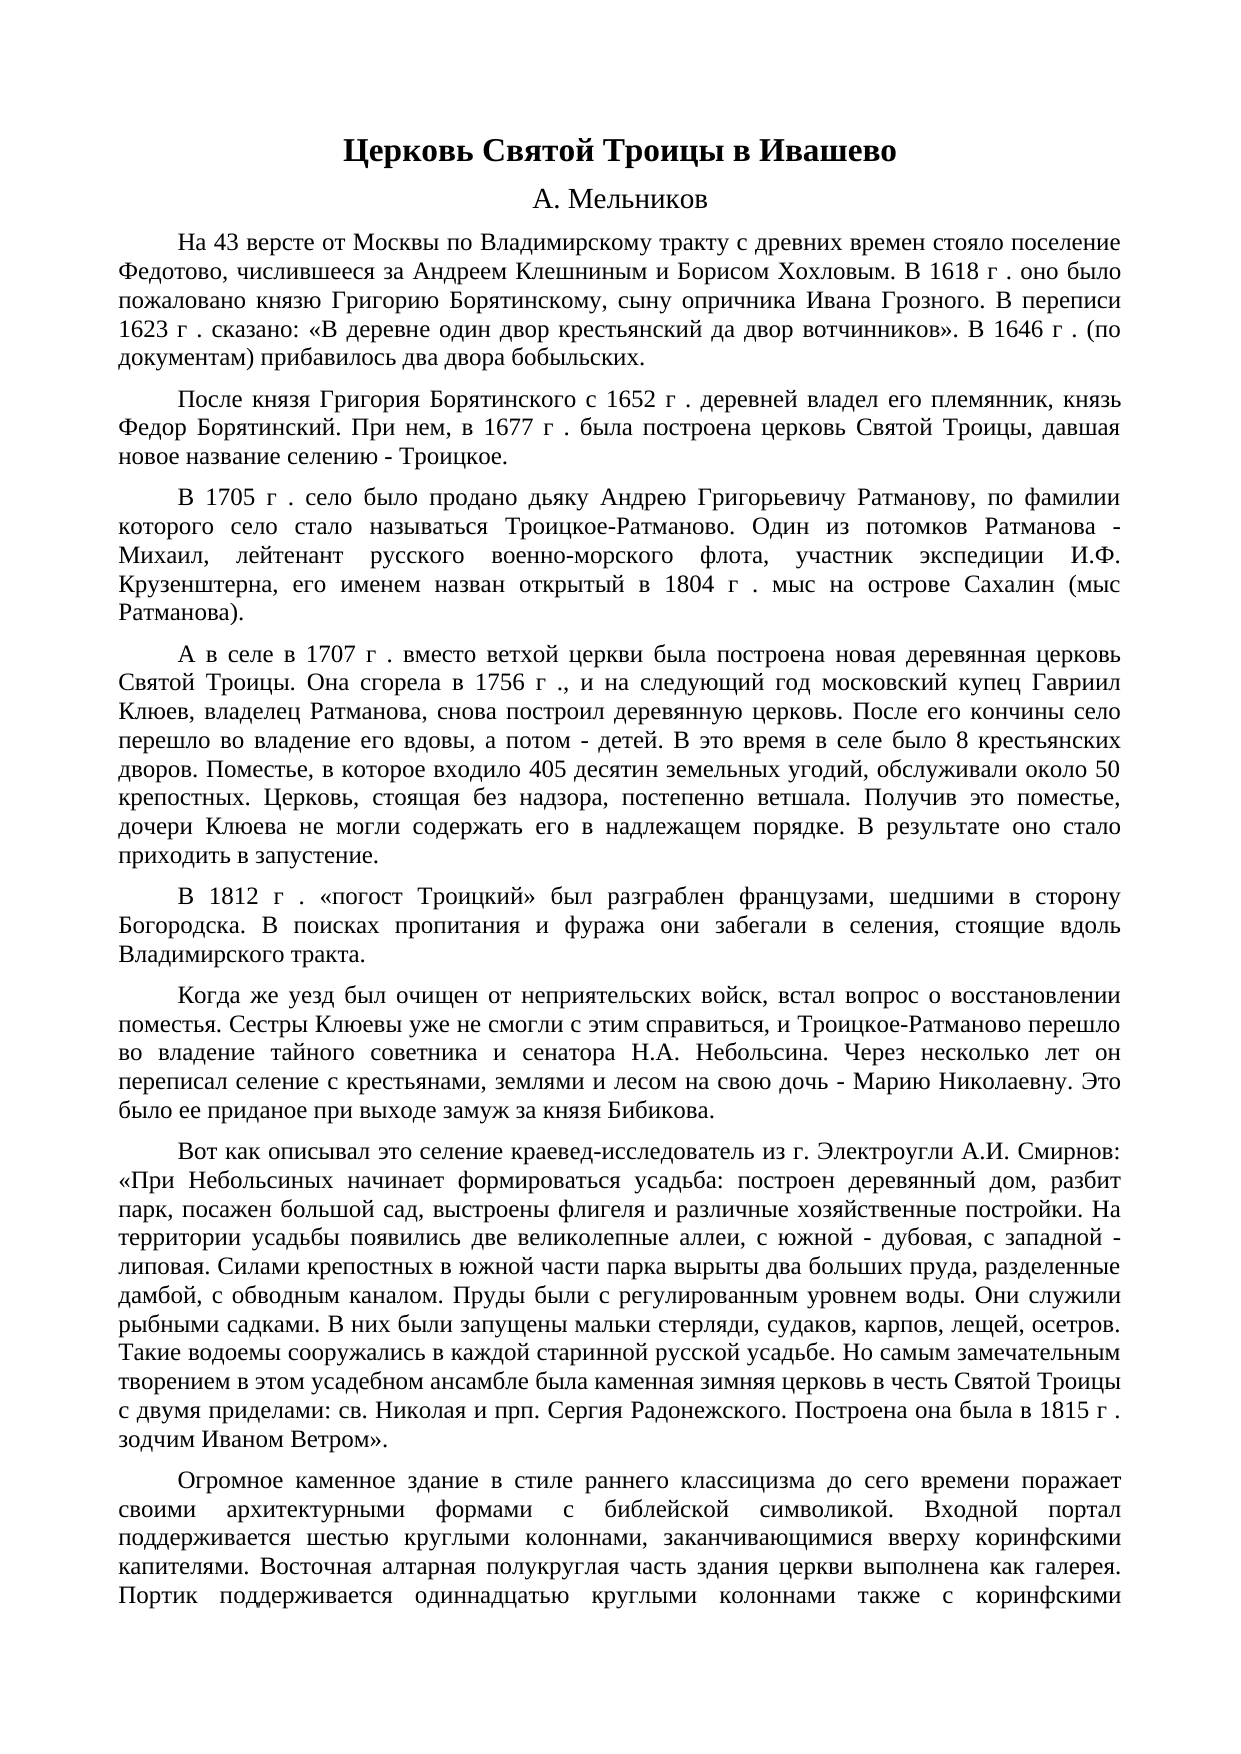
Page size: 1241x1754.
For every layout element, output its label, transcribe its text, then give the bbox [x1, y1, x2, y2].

text А в селе в . вместо ветхой церкви была построена новая деревянная церковь Святой Троицы. Она сгорела в ., и на следующий год московский купец Гавриил Клюев, владелец Ратманова, снова построил деревянную церковь. После его кончины село перешло во владение его вдовы, а потом - детей. В это время в селе было 8 крестьянских дворов. Поместье, в которое входило 405 десятин земельных угодий, обслуживали около 50 крепостных. Церковь, стоящая без надзора, постепенно ветшала. Получив это поместье, дочери Клюева не могли содержать его в надлежащем порядке. В результате оно стало приходить в запустение. [118, 639, 1122, 869]
text В . село было продано дьяку Андрею Григорьевичу Ратманову, по фамилии которого село стало называться Троицкое-Ратманово. Один из потомков Ратманова - Михаил, лейтенант русского военно-морского флота, участник экспедиции И.Ф. Крузенштерна, его именем назван открытый в . мыс на острове Сахалин (мыс Ратманова). [118, 482, 1122, 626]
text Когда же уезд был очищен от неприятельских войск, встал вопрос о восстановлении поместья. Сестры Клюевы уже не смогли с этим справиться, и Троицкое-Ратманово перешло во владение тайного советника и сенатора Н.А. Небольсина. Через несколько лет он переписал селение с крестьянами, землями и лесом на свою дочь - Марию Николаевну. Это было ее приданое при выходе замуж за князя Бибикова. [118, 980, 1122, 1124]
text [118, 1465, 1122, 1609]
text Церковь Святой Троицы в Ивашево [118, 131, 1122, 169]
text Вот как описывал это селение краевед-исследователь из г. Электроугли А.И. Смирнов: «При Небольсиных начинает формироваться усадьба: построен деревянный дом, разбит парк, посажен большой сад, выстроены флигеля и различные хозяйственные постройки. На территории усадьбы появились две великолепные аллеи, с южной - дубовая, с западной - липовая. Силами крепостных в южной части парка вырыты два больших пруда, разделенные дамбой, с обводным каналом. Пруды были с регулированным уровнем воды. Они служили рыбными садками. В них были запущены мальки стерляди, судаков, карпов, лещей, осетров. Такие водоемы сооружались в каждой старинной русской усадьбе. Но самым замечательным творением в этом усадебном ансамбле была каменная зимняя церковь в честь Святой Троицы с двумя приделами: св. Николая и прп. Сергия Радонежского. Построена она была в . зодчим Иваном Ветром». [118, 1136, 1122, 1452]
text В . «погост Троицкий» был разграблен французами, шедшими в сторону Богородска. В поисках пропитания и фуража они забегали в селения, стоящие вдоль Владимирского тракта. [118, 881, 1122, 967]
text На 43 версте от Москвы по Владимирскому тракту с древних времен стояло поселение Федотово, числившееся за Андреем Клешниным и Борисом Хохловым. В . оно было пожаловано князю Григорию Борятинскому, сыну опричника Ивана Грозного. В переписи . сказано: «В деревне один двор крестьянский да двор вотчинников». В . (по документам) прибавилось два двора бобыльских. [118, 227, 1122, 371]
text А. Мельников [118, 181, 1122, 215]
text После князя Григория Борятинского с . деревней владел его племянник, князь Федор Борятинский. При нем, в . была построена церковь Святой Троицы, давшая новое название селению - Троицкое. [118, 384, 1122, 470]
